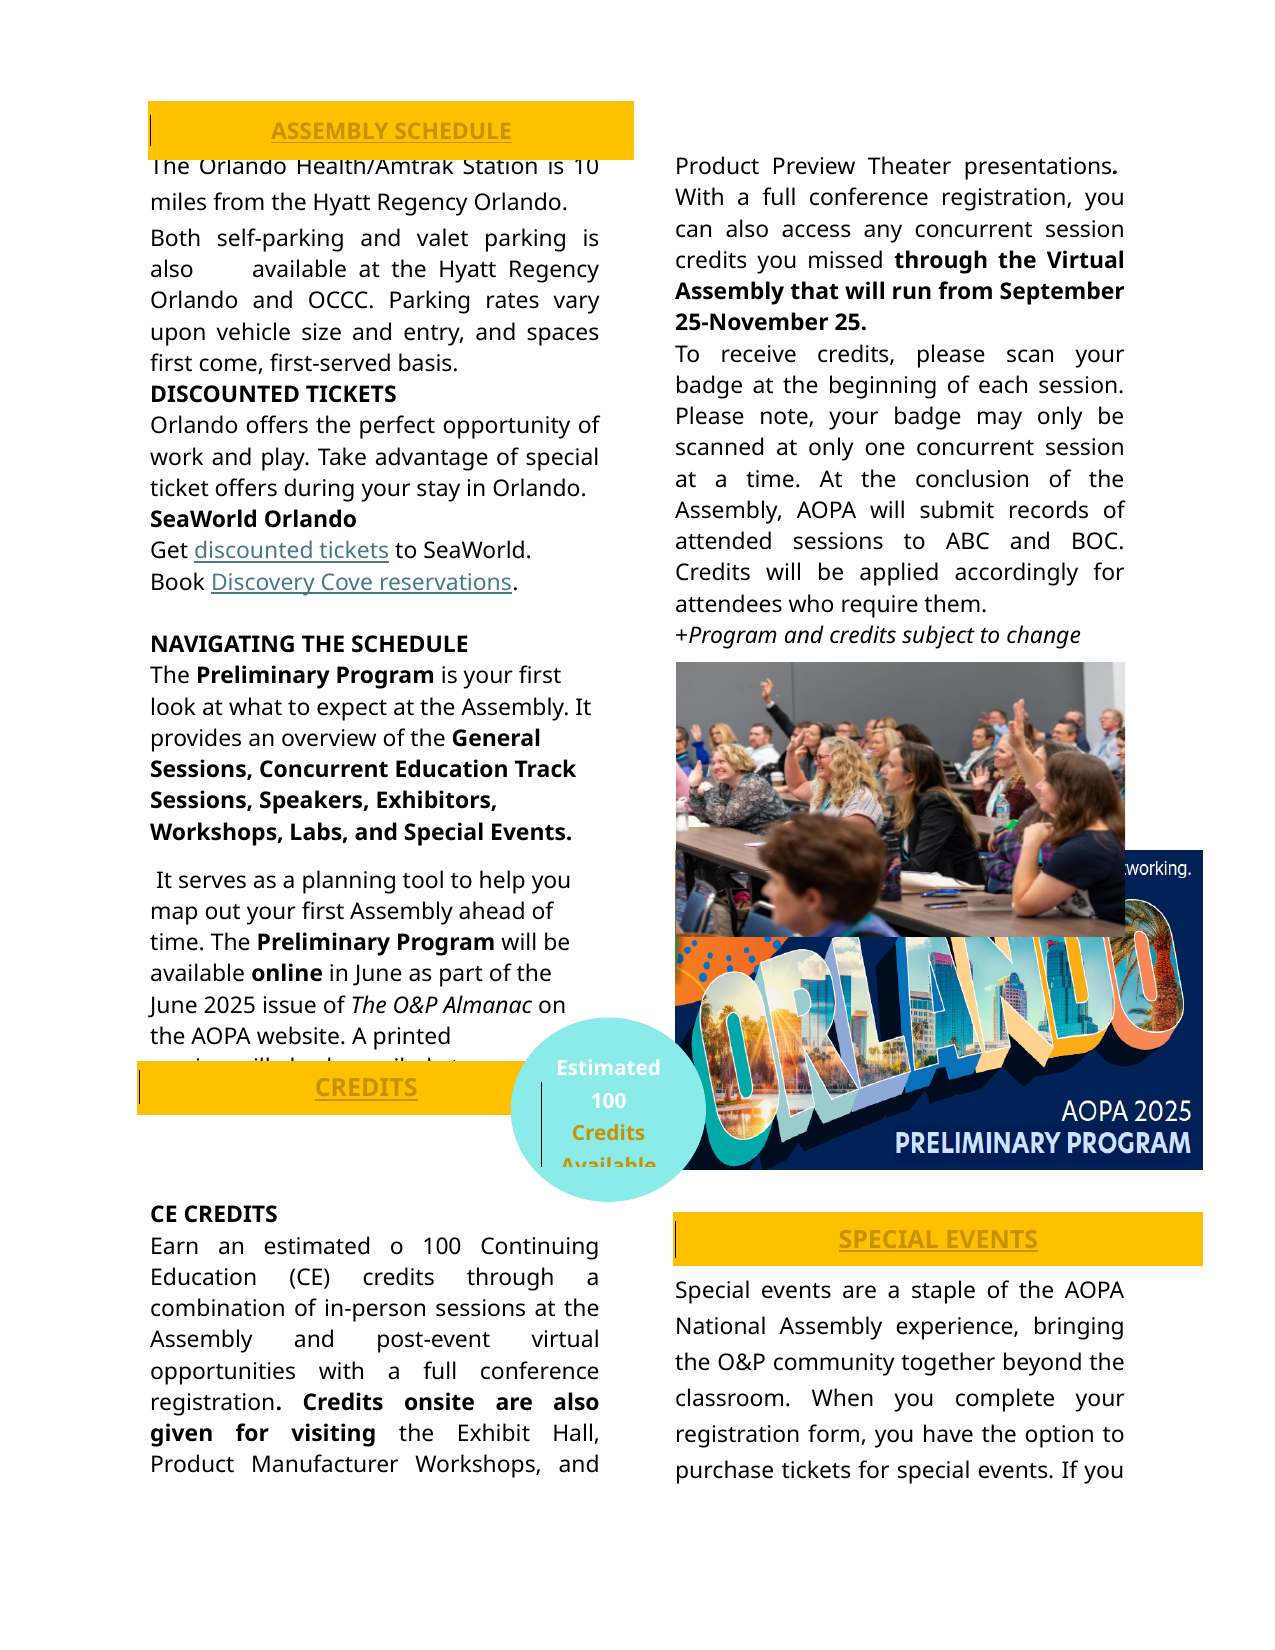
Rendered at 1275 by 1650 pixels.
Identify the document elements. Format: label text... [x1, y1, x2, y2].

text To receive credits, please scan your badge at the beginning of each session. Please note, your badge may only be scanned at only one concurrent session at a time. At the conclusion of the Assembly, AOPA will submit records of attended sessions to ABC and BOC. Credits will be applied accordingly for attendees who require them. [675, 337, 1125, 619]
text The Preliminary Program is your first look at what to expect at the Assembly. It provides an overview of the General Sessions, Concurrent Education Track Sessions, Speakers, Exhibitors, Workshops, Labs, and Special Events. [150, 659, 600, 847]
text It serves as a planning tool to help you map out your first Assembly ahead of time. The Preliminary Program will be available online in June as part of the June 2025 issue of The O&P Almanac on the AOPA website. A printed version will also be mailed at the end of the month. [150, 863, 600, 1061]
picture [675, 662, 1203, 1170]
text SeaWorld Orlando Get discounted tickets to SeaWorld. Book Discovery Cove reservations. [150, 503, 600, 597]
text CE CREDITS [150, 1198, 600, 1229]
text Both self-parking and valet parking is also available at the Hyatt Regency Orlando and OCCC. Parking rates vary upon vehicle size and entry, and spaces first come, first-served basis. [150, 222, 600, 378]
text Orlando offers the perfect opportunity of work and play. Take advantage of special ticket offers during your stay in Orlando. [150, 409, 600, 503]
text NAVIGATING THE SCHEDULE [150, 628, 600, 659]
text The Orlando Health/Amtrak Station is 10 miles from the Hyatt Regency Orlando. [150, 160, 600, 217]
text +Program and credits subject to change [675, 619, 1125, 650]
text Earn an estimated o 100 Continuing Education (CE) credits through a combination of in-person sessions at the Assembly and post-event virtual opportunities with a full conference registration. Credits onsite are also given for visiting the Exhibit Hall, Product Manufacturer Workshops, and Product Preview Theater presentations. With a full conference registration, you can also access any concurrent session credits you missed through the Virtual Assembly that will run from September 25-November 25. [150, 1229, 600, 1479]
text DISCOUNTED TICKETS [150, 378, 600, 409]
text Earn an estimated o 100 Continuing Education (CE) credits through a combination of in-person sessions at the Assembly and post-event virtual opportunities with a full conference registration. Credits onsite are also given for visiting the Exhibit Hall, Product Manufacturer Workshops, and Product Preview Theater presentations. With a full conference registration, you can also access any concurrent session credits you missed through the Virtual Assembly that will run from September 25-November 25. [675, 150, 1125, 337]
